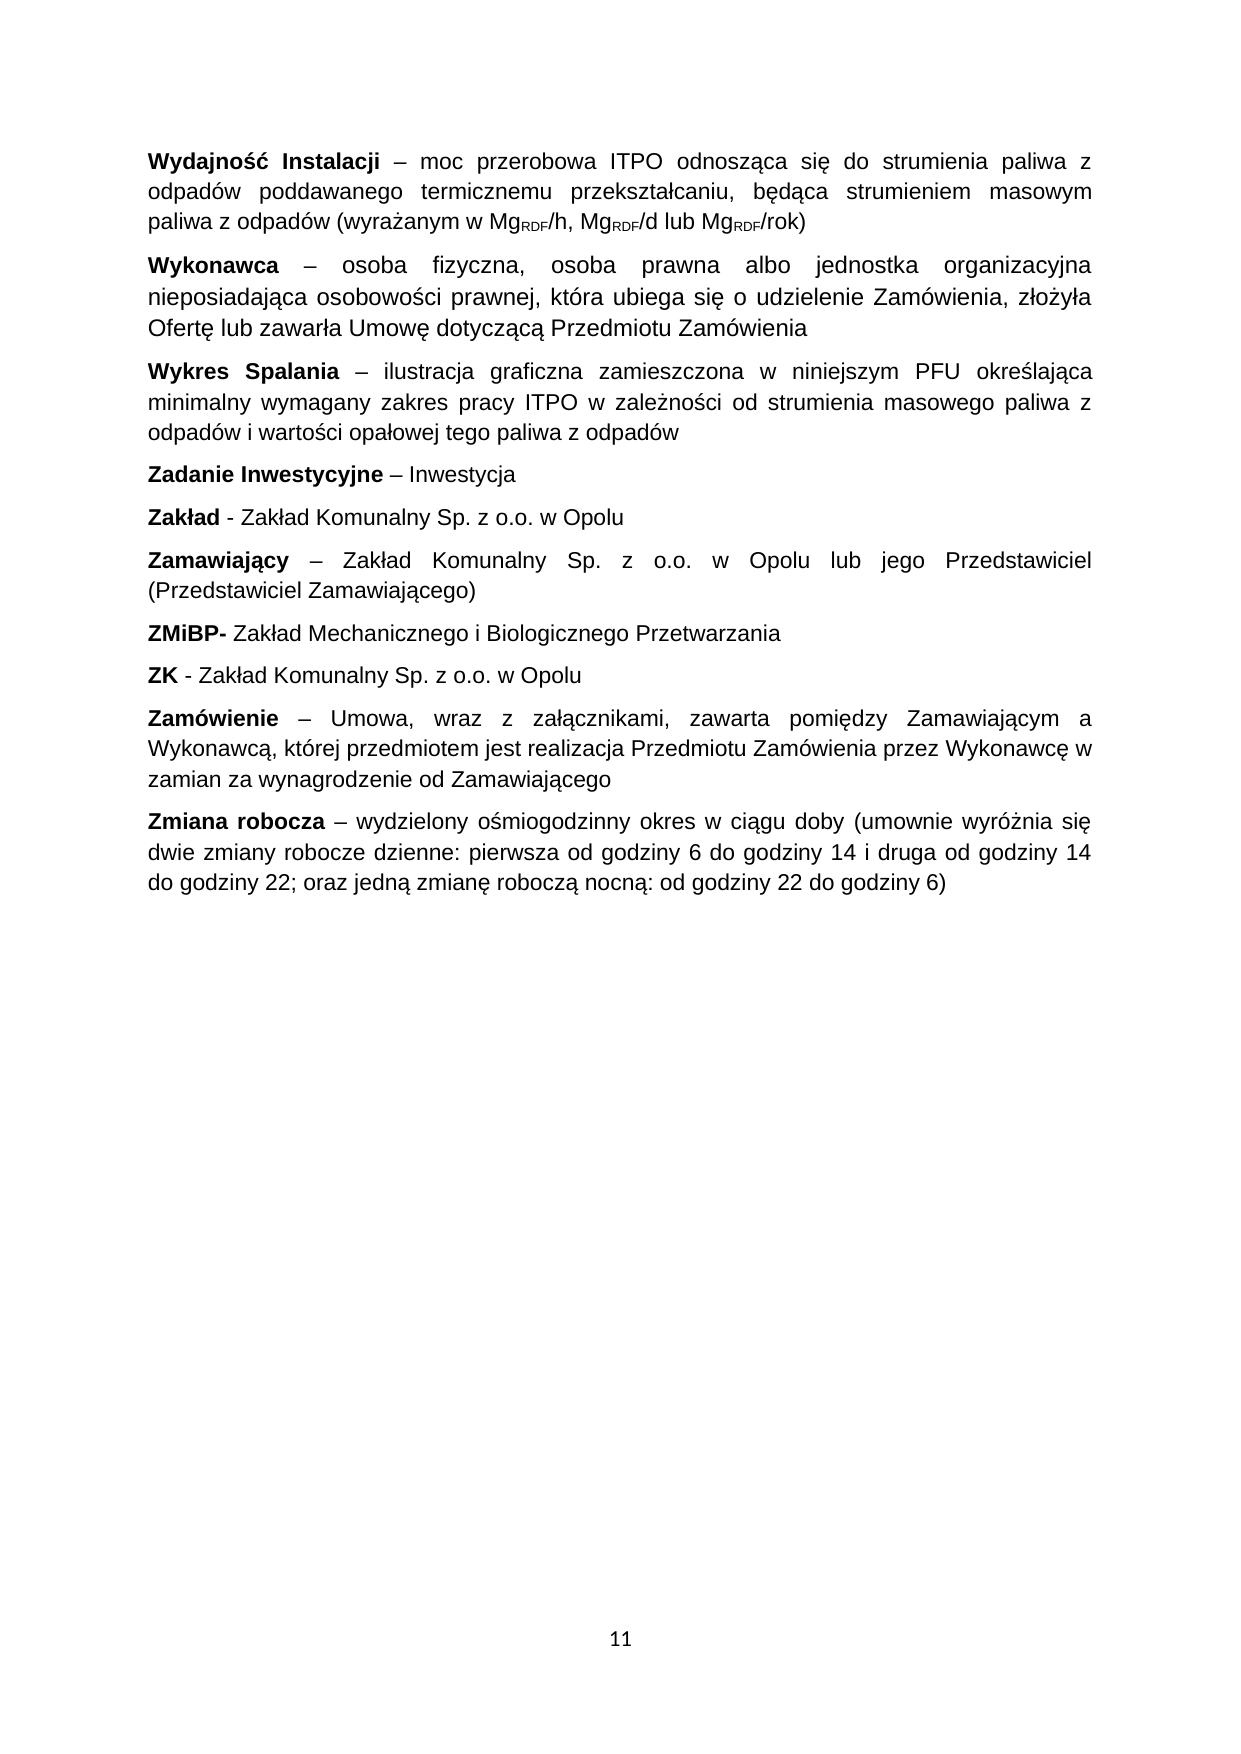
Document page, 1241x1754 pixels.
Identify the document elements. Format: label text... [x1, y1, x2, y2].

text Wydajność Instalacji – moc przerobowa ITPO odnosząca się do strumienia paliwa z odpadów poddawanego termicznemu przekształcaniu, będąca strumieniem masowym paliwa z odpadów (wyrażanym w MgRDF/h, MgRDF/d lub MgRDF/rok) [148, 148, 1093, 234]
text Zmiana robocza – wydzielony ośmiogodzinny okres w ciągu doby (umownie wyróżnia się dwie zmiany robocze dzienne: pierwsza od godziny 6 do godziny 14 i druga od godziny 14 do godziny 22; oraz jedną zmianę roboczą nocną: od godziny 22 do godziny 6) [148, 808, 1093, 895]
text ZK - Zakład Komunalny Sp. z o.o. w Opolu [148, 662, 1093, 689]
text Zakład - Zakład Komunalny Sp. z o.o. w Opolu [148, 504, 1093, 530]
text ZMiBP- Zakład Mechanicznego i Biologicznego Przetwarzania [148, 620, 1093, 646]
text Zadanie Inwestycyjne – Inwestycja [148, 461, 1093, 488]
text Zamówienie – Umowa, wraz z załącznikami, zawarta pomiędzy Zamawiającym a Wykonawcą, której przedmiotem jest realizacja Przedmiotu Zamówienia przez Wykonawcę w zamian za wynagrodzenie od Zamawiającego [148, 705, 1093, 792]
text Wykonawca – osoba fizyczna, osoba prawna albo jednostka organizacyjna nieposiadająca osobowości prawnej, która ubiega się o udzielenie Zamówienia, złożyła Ofertę lub zawarła Umowę dotyczącą Przedmiotu Zamówienia [148, 251, 1093, 342]
text Wykres Spalania – ilustracja graficzna zamieszczona w niniejszym PFU określająca minimalny wymagany zakres pracy ITPO w zależności od strumienia masowego paliwa z odpadów i wartości opałowej tego paliwa z odpadów [148, 358, 1093, 445]
text Zamawiający – Zakład Komunalny Sp. z o.o. w Opolu lub jego Przedstawiciel (Przedstawiciel Zamawiającego) [148, 547, 1093, 603]
